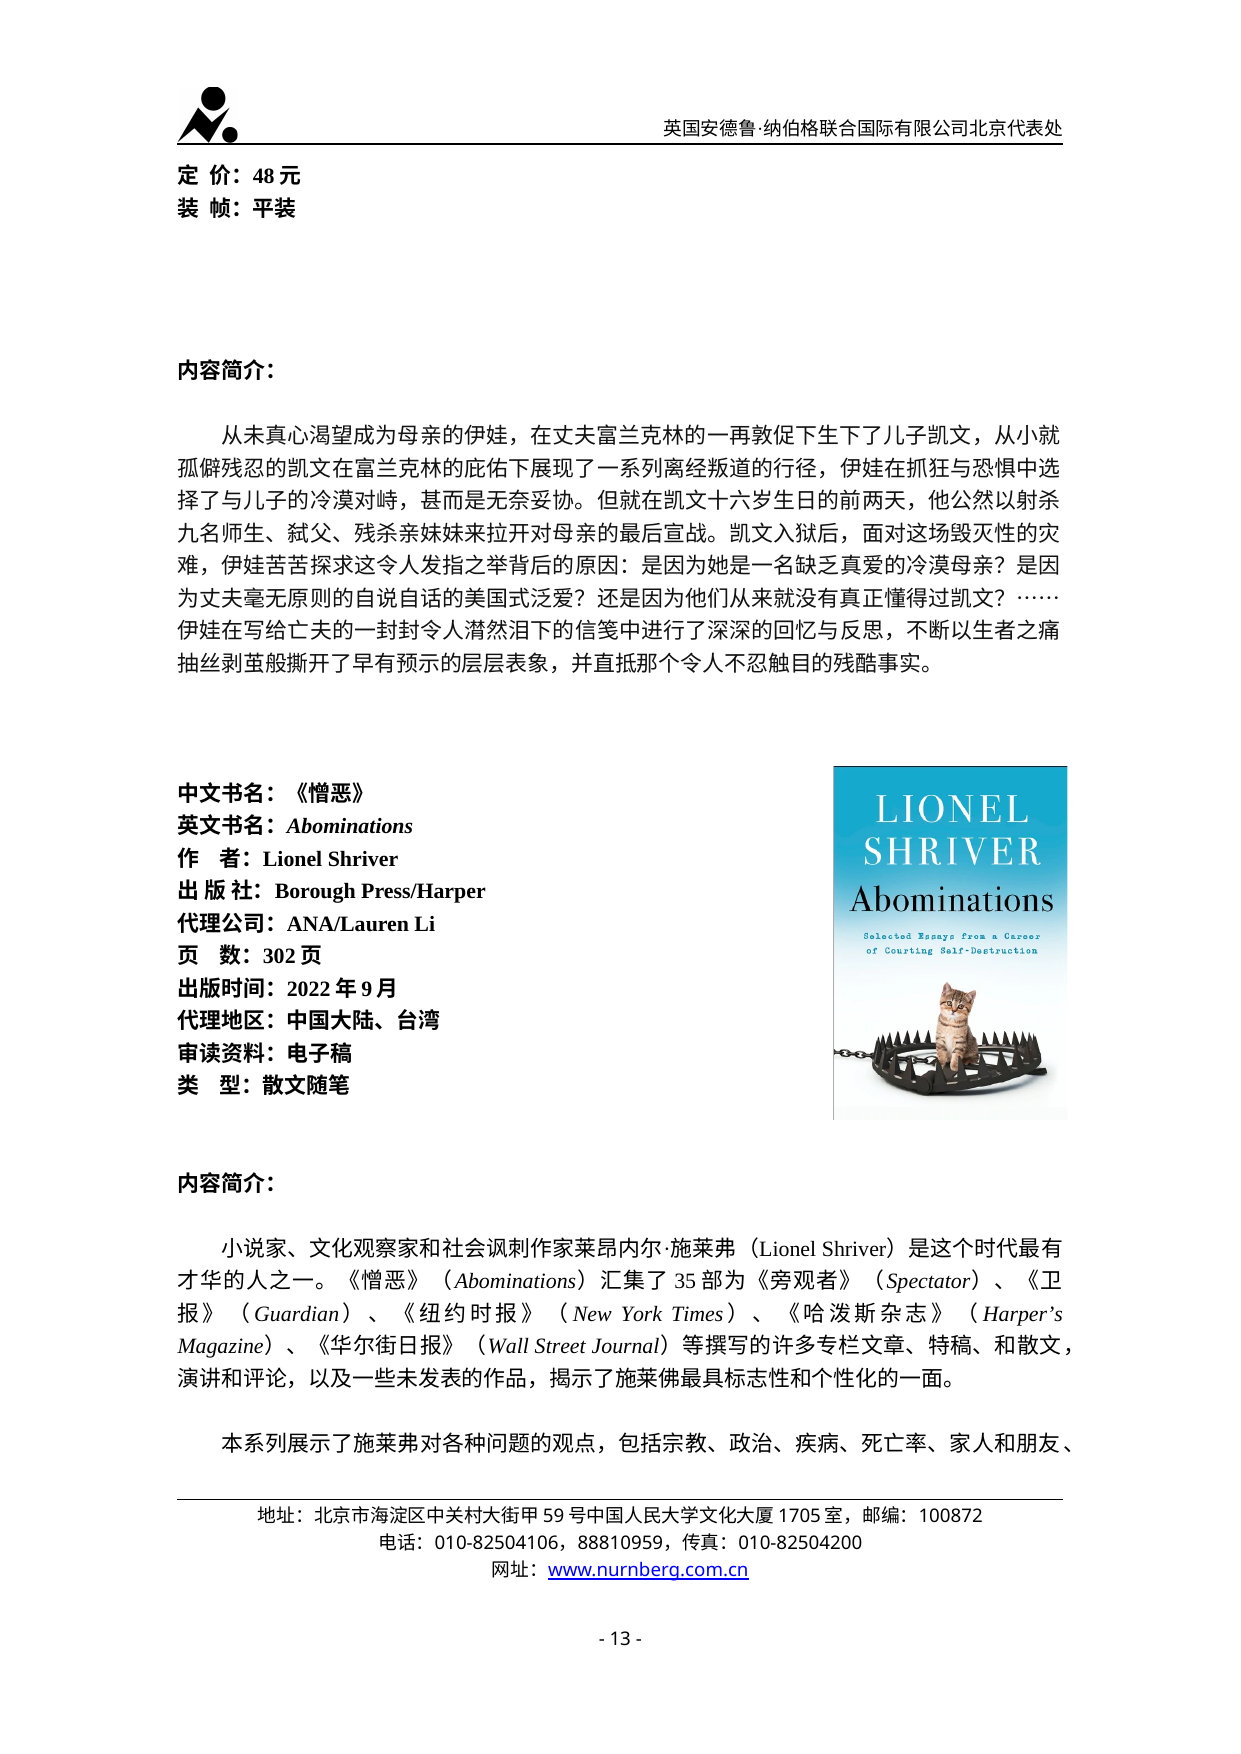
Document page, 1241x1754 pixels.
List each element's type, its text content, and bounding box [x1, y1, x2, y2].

text 代理公司：ANA/Lauren Li [177, 905, 833, 938]
text 作 者：Lionel Shriver [177, 840, 833, 873]
text 出 版 社：Borough Press/Harper [177, 873, 833, 905]
text 出版时间：2022年9月 [177, 970, 833, 1003]
text 页 数：302页 [177, 938, 833, 970]
picture [833, 766, 1068, 1119]
text 小说家、文化观察家和社会讽刺作家莱昂内尔·施莱弗（Lionel Shriver）是这个时代最有才华的人之一。《憎恶》（Abominations）汇集了35部为《旁观者》（Spectator）、《卫报》（Guardian）、《纽约时报》（New York Times）、《哈泼斯杂志》（Harper’s Magazine）、《华尔街日报》（Wall Street Journal）等撰写的许多专栏文章、特稿、和散文，演讲和评论，以及一些未发表的作品，揭示了施莱佛最具标志性和个性化的一面。 [177, 1230, 1063, 1393]
text 英文书名：Abominations [177, 808, 833, 840]
text 定 价：48元 [177, 158, 1063, 190]
text 类 型：散文随笔 [177, 1068, 833, 1100]
text 内容简介： [177, 1165, 1063, 1198]
picture [177, 87, 238, 143]
text 代理地区：中国大陆、台湾 [177, 1003, 833, 1035]
text 审读资料：电子稿 [177, 1035, 833, 1068]
text 内容简介： [177, 353, 1063, 385]
text 中文书名：《憎恶》 [177, 775, 833, 808]
text 装 帧：平装 [177, 190, 1063, 223]
